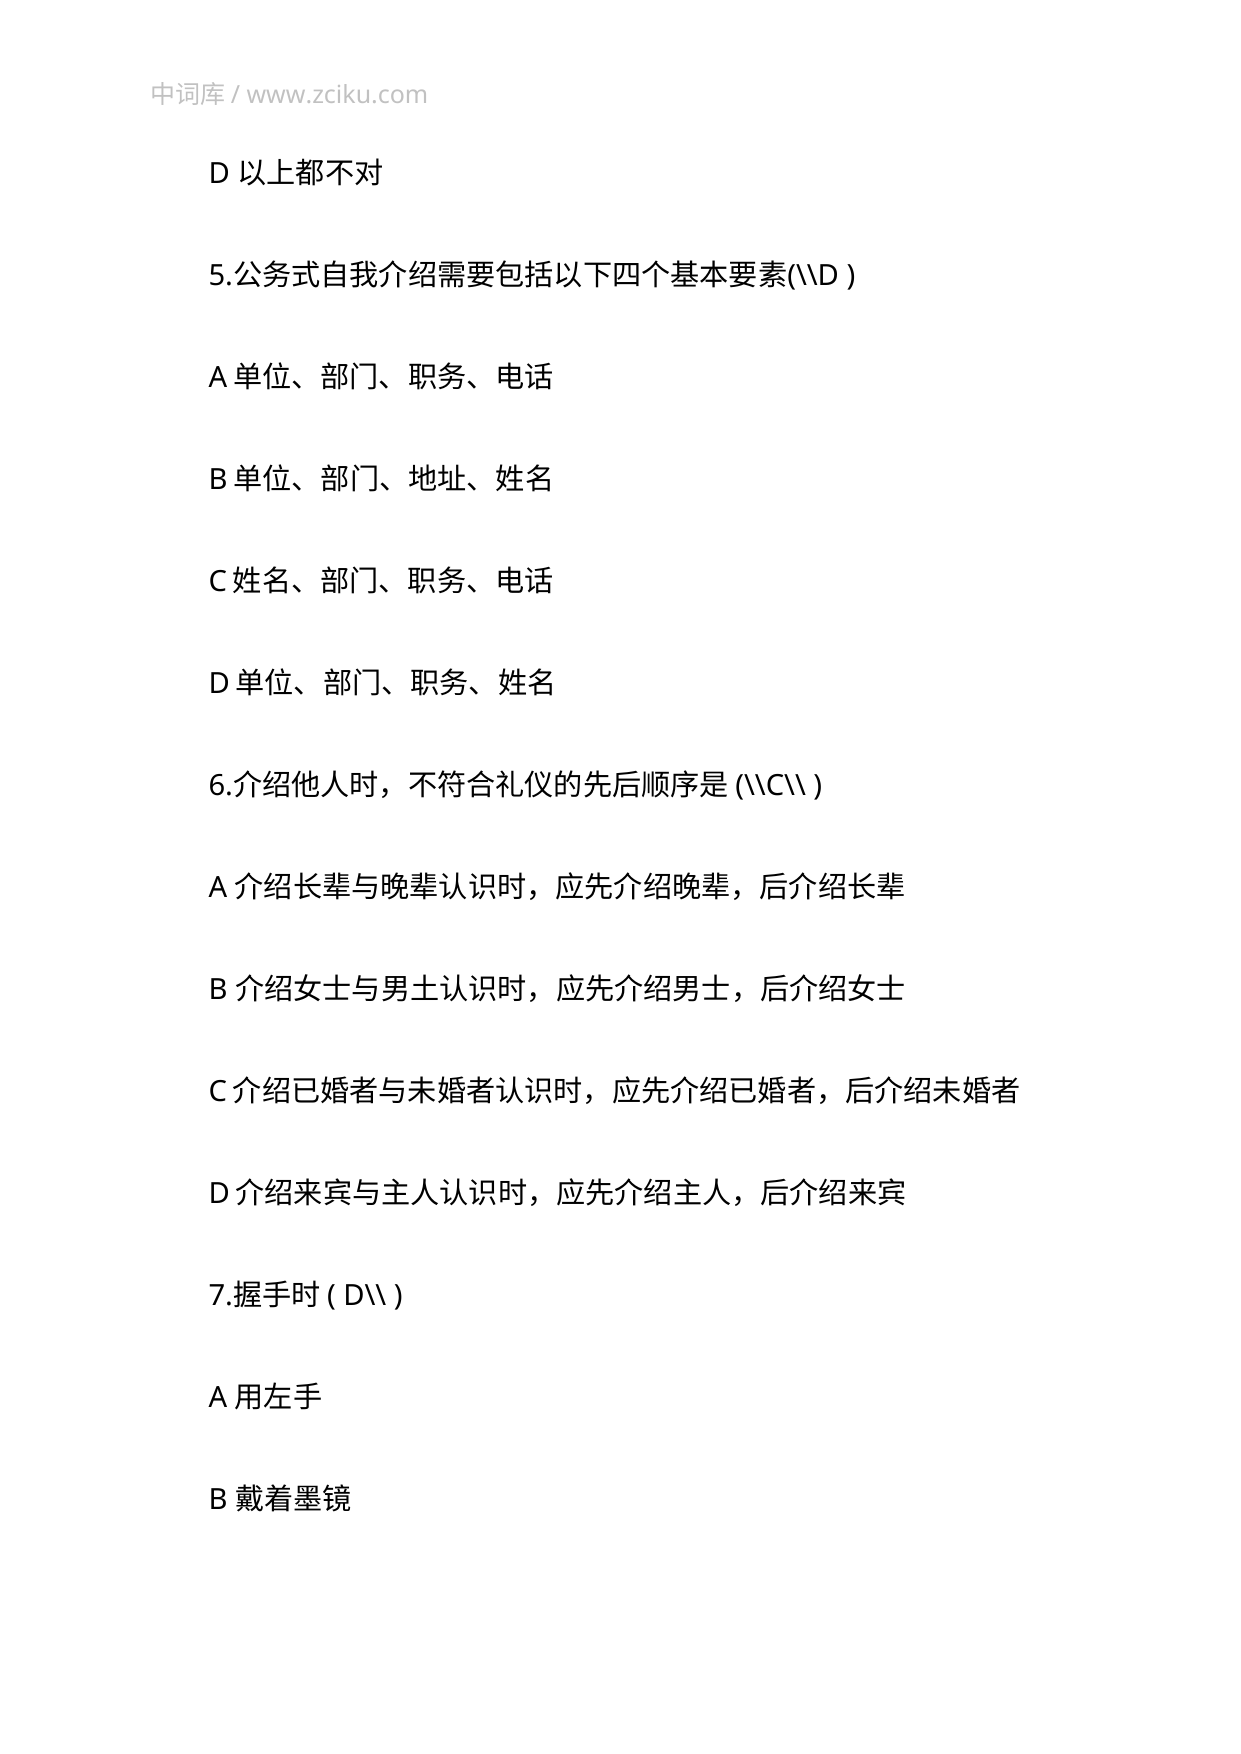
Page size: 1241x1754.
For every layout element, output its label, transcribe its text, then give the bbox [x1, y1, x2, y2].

text A单位、部门、职务、电话 [150, 354, 1090, 396]
text A 用左手 [150, 1374, 1090, 1416]
text B 介绍女士与男土认识时，应先介绍男士，后介绍女士 [150, 966, 1090, 1008]
text B单位、部门、地址、姓名 [150, 456, 1090, 498]
text C介绍已婚者与未婚者认识时，应先介绍已婚者，后介绍未婚者 [150, 1068, 1090, 1110]
text D 以上都不对 [150, 150, 1090, 192]
text 7.握手时 ( D\\ ) [150, 1272, 1090, 1314]
text D介绍来宾与主人认识时，应先介绍主人，后介绍来宾 [150, 1170, 1090, 1212]
text D单位、部门、职务、姓名 [150, 660, 1090, 702]
text B 戴着墨镜 [150, 1476, 1090, 1518]
text 5.公务式自我介绍需要包括以下四个基本要素(\\D ) [150, 252, 1090, 294]
text 6.介绍他人时，不符合礼仪的先后顺序是 (\\C\\ ) [150, 762, 1090, 804]
text C姓名、部门、职务、电话 [150, 558, 1090, 600]
text A 介绍长辈与晚辈认识时，应先介绍晚辈，后介绍长辈 [150, 864, 1090, 906]
